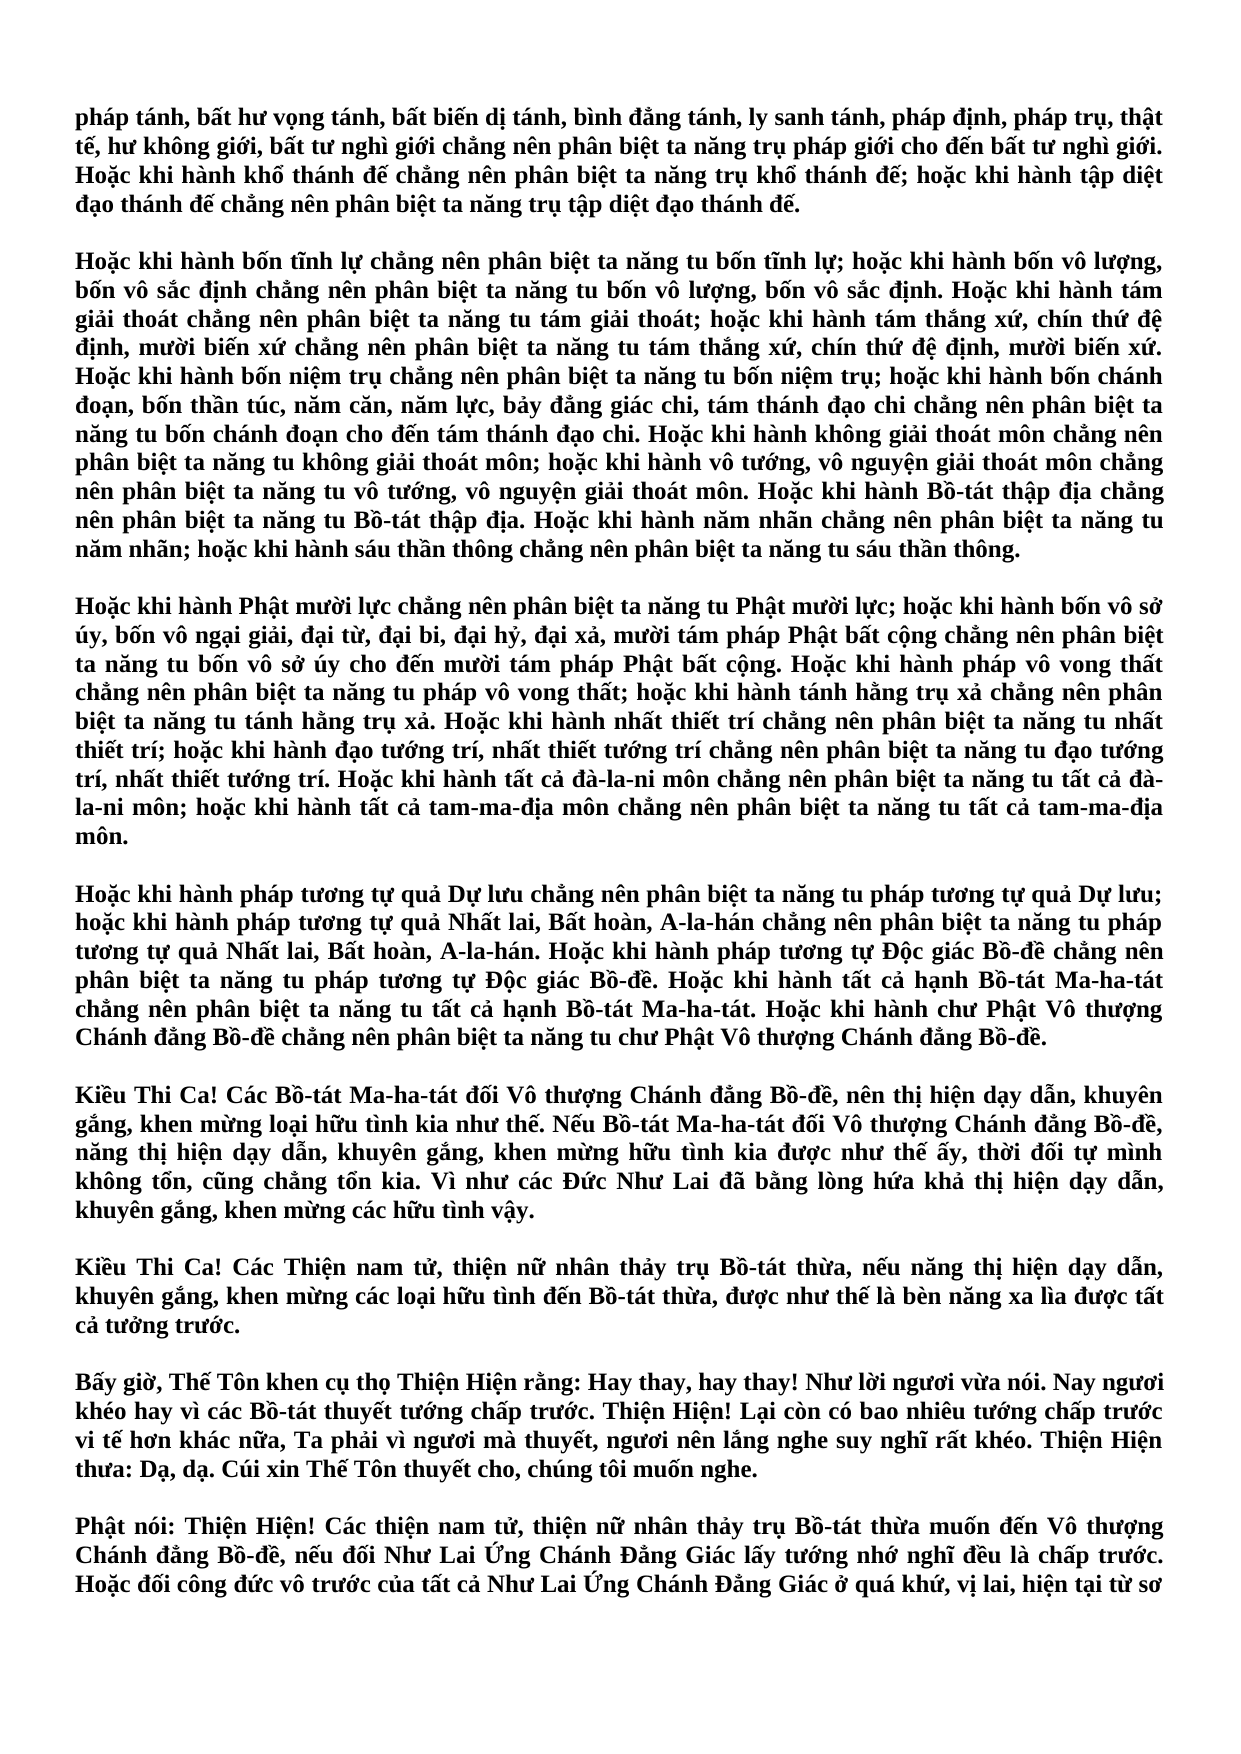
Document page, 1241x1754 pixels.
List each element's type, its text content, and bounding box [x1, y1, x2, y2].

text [75, 102, 1165, 217]
text Bấy giờ, Thế Tôn khen cụ thọ Thiện Hiện rằng: Hay thay, hay thay! Như lời ngươi vừa nói. Nay ngươi khéo hay vì các Bồ-tát thuyết tướng chấp trước. Thiện Hiện! Lại còn có bao nhiêu tướng chấp trước vi tế hơn khác nữa, Ta phải vì ngươi mà thuyết, ngươi nên lắng nghe suy nghĩ rất khéo. Thiện Hiện thưa: Dạ, dạ. Cúi xin Thế Tôn thuyết cho, chúng tôi muốn nghe. [75, 1367, 1165, 1482]
text Hoặc khi hành bốn tĩnh lự chẳng nên phân biệt ta năng tu bốn tĩnh lự; hoặc khi hành bốn vô lượng, bốn vô sắc định chẳng nên phân biệt ta năng tu bốn vô lượng, bốn vô sắc định. Hoặc khi hành tám giải thoát chẳng nên phân biệt ta năng tu tám giải thoát; hoặc khi hành tám thắng xứ, chín thứ đệ định, mười biến xứ chẳng nên phân biệt ta năng tu tám thắng xứ, chín thứ đệ định, mười biến xứ. Hoặc khi hành bốn niệm trụ chẳng nên phân biệt ta năng tu bốn niệm trụ; hoặc khi hành bốn chánh đoạn, bốn thần túc, năm căn, năm lực, bảy đẳng giác chi, tám thánh đạo chi chẳng nên phân biệt ta năng tu bốn chánh đoạn cho đến tám thánh đạo chi. Hoặc khi hành không giải thoát môn chẳng nên phân biệt ta năng tu không giải thoát môn; hoặc khi hành vô tướng, vô nguyện giải thoát môn chẳng nên phân biệt ta năng tu vô tướng, vô nguyện giải thoát môn. Hoặc khi hành Bồ-tát thập địa chẳng nên phân biệt ta năng tu Bồ-tát thập địa. Hoặc khi hành năm nhãn chẳng nên phân biệt ta năng tu năm nhãn; hoặc khi hành sáu thần thông chẳng nên phân biệt ta năng tu sáu thần thông. [75, 246, 1165, 562]
text Hoặc khi hành pháp tương tự quả Dự lưu chẳng nên phân biệt ta năng tu pháp tương tự quả Dự lưu; hoặc khi hành pháp tương tự quả Nhất lai, Bất hoàn, A-la-hán chẳng nên phân biệt ta năng tu pháp tương tự quả Nhất lai, Bất hoàn, A-la-hán. Hoặc khi hành pháp tương tự Ðộc giác Bồ-đề chẳng nên phân biệt ta năng tu pháp tương tự Ðộc giác Bồ-đề. Hoặc khi hành tất cả hạnh Bồ-tát Ma-ha-tát chẳng nên phân biệt ta năng tu tất cả hạnh Bồ-tát Ma-ha-tát. Hoặc khi hành chư Phật Vô thượng Chánh đẳng Bồ-đề chẳng nên phân biệt ta năng tu chư Phật Vô thượng Chánh đẳng Bồ-đề. [75, 879, 1165, 1051]
text Kiều Thi Ca! Các Bồ-tát Ma-ha-tát đối Vô thượng Chánh đẳng Bồ-đề, nên thị hiện dạy dẫn, khuyên gắng, khen mừng loại hữu tình kia như thế. Nếu Bồ-tát Ma-ha-tát đối Vô thượng Chánh đẳng Bồ-đề, năng thị hiện dạy dẫn, khuyên gắng, khen mừng hữu tình kia được như thế ấy, thời đối tự mình không tổn, cũng chẳng tổn kia. Vì như các Ðức Như Lai đã bằng lòng hứa khả thị hiện dạy dẫn, khuyên gắng, khen mừng các hữu tình vậy. [75, 1080, 1165, 1224]
text Hoặc khi hành Phật mười lực chẳng nên phân biệt ta năng tu Phật mười lực; hoặc khi hành bốn vô sở úy, bốn vô ngại giải, đại từ, đại bi, đại hỷ, đại xả, mười tám pháp Phật bất cộng chẳng nên phân biệt ta năng tu bốn vô sở úy cho đến mười tám pháp Phật bất cộng. Hoặc khi hành pháp vô vong thất chẳng nên phân biệt ta năng tu pháp vô vong thất; hoặc khi hành tánh hằng trụ xả chẳng nên phân biệt ta năng tu tánh hằng trụ xả. Hoặc khi hành nhất thiết trí chẳng nên phân biệt ta năng tu nhất thiết trí; hoặc khi hành đạo tướng trí, nhất thiết tướng trí chẳng nên phân biệt ta năng tu đạo tướng trí, nhất thiết tướng trí. Hoặc khi hành tất cả đà-la-ni môn chẳng nên phân biệt ta năng tu tất cả đà-la-ni môn; hoặc khi hành tất cả tam-ma-địa môn chẳng nên phân biệt ta năng tu tất cả tam-ma-địa môn. [75, 591, 1165, 850]
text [75, 1511, 1165, 1597]
text Kiều Thi Ca! Các Thiện nam tử, thiện nữ nhân thảy trụ Bồ-tát thừa, nếu năng thị hiện dạy dẫn, khuyên gắng, khen mừng các loại hữu tình đến Bồ-tát thừa, được như thế là bèn năng xa lìa được tất cả tưởng trước. [75, 1252, 1165, 1339]
